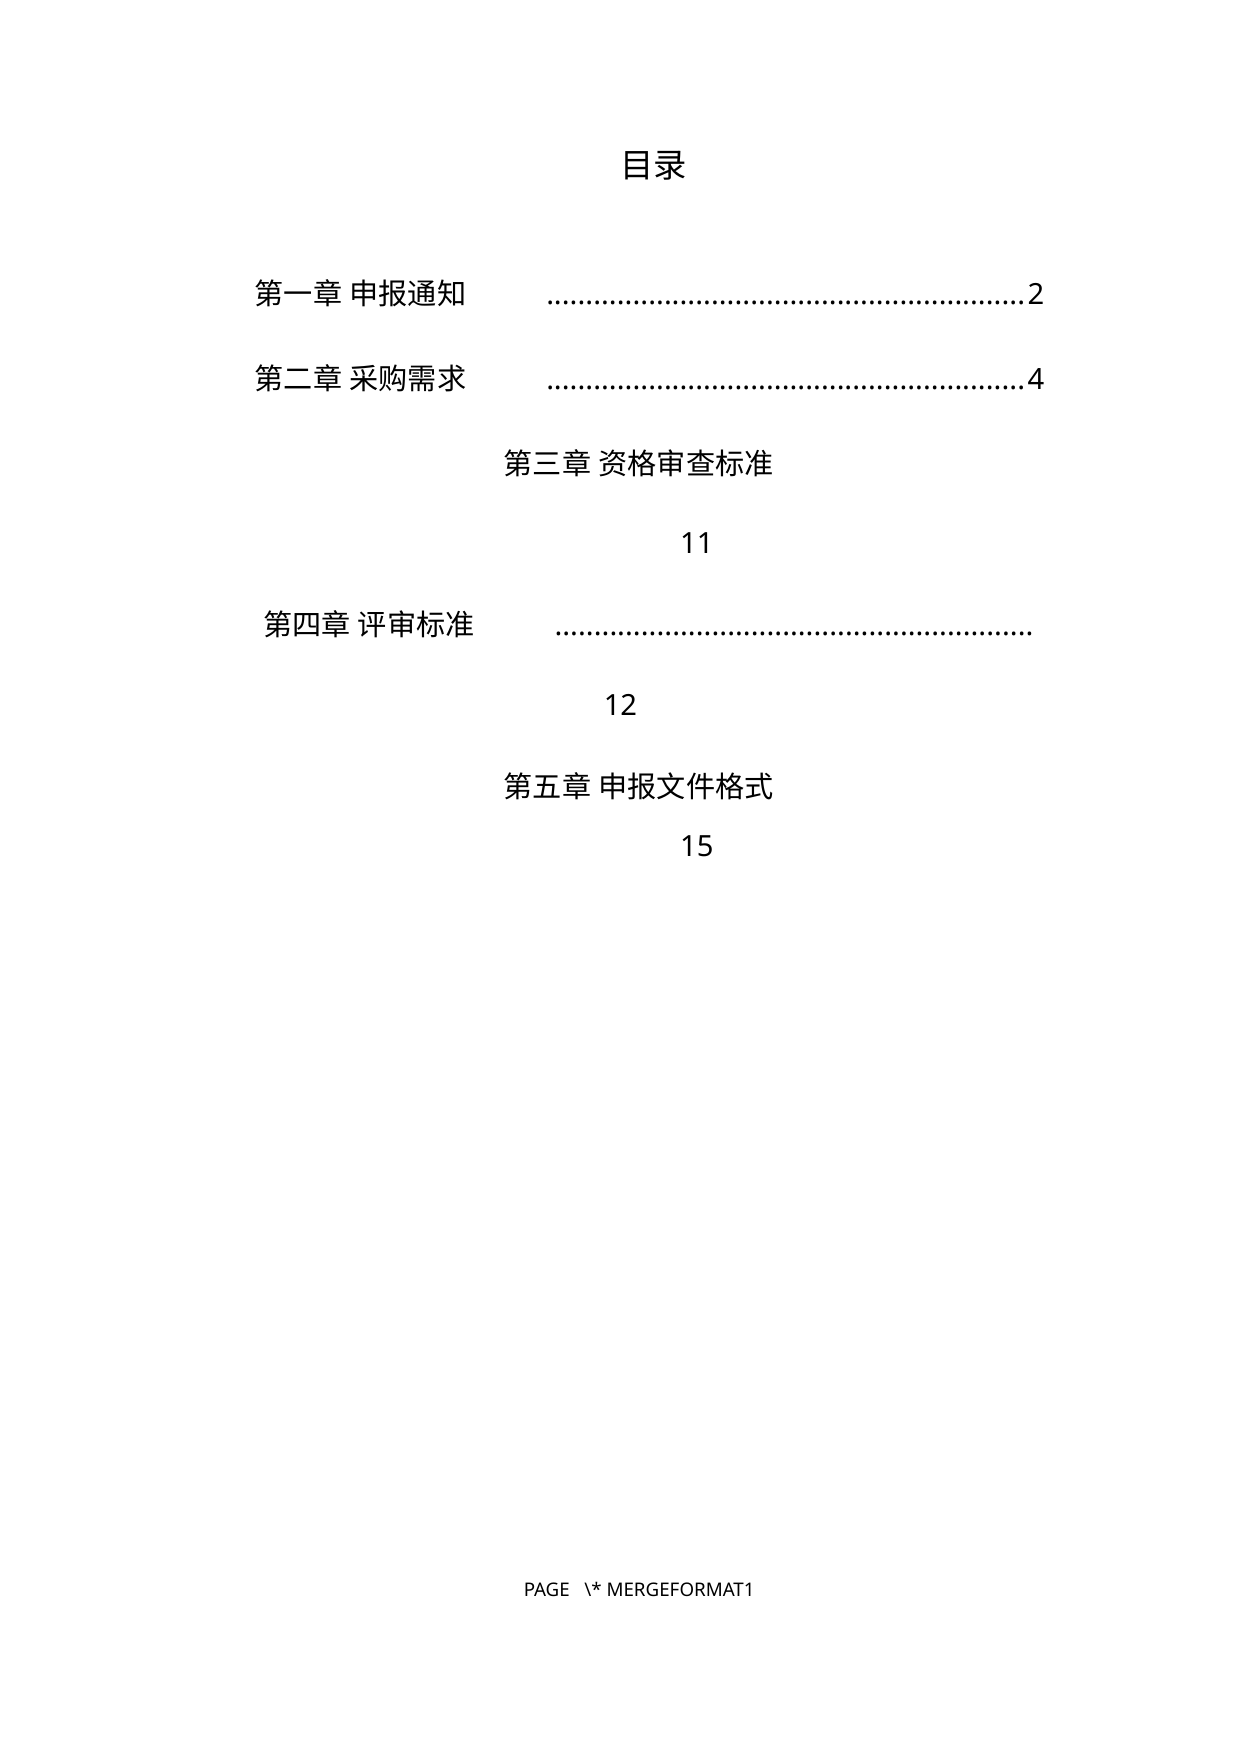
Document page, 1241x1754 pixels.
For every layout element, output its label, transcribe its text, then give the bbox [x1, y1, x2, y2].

text 目录 [188, 139, 1052, 187]
text 第四章 评审标准 12 [188, 602, 1052, 723]
text 第五章 申报文件格式 15 [188, 763, 1052, 865]
text 第二章 采购需求 4 [188, 356, 1052, 398]
text 第一章 申报通知 2 [188, 271, 1052, 313]
text 第三章 资格审查标准 11 [188, 440, 1052, 562]
